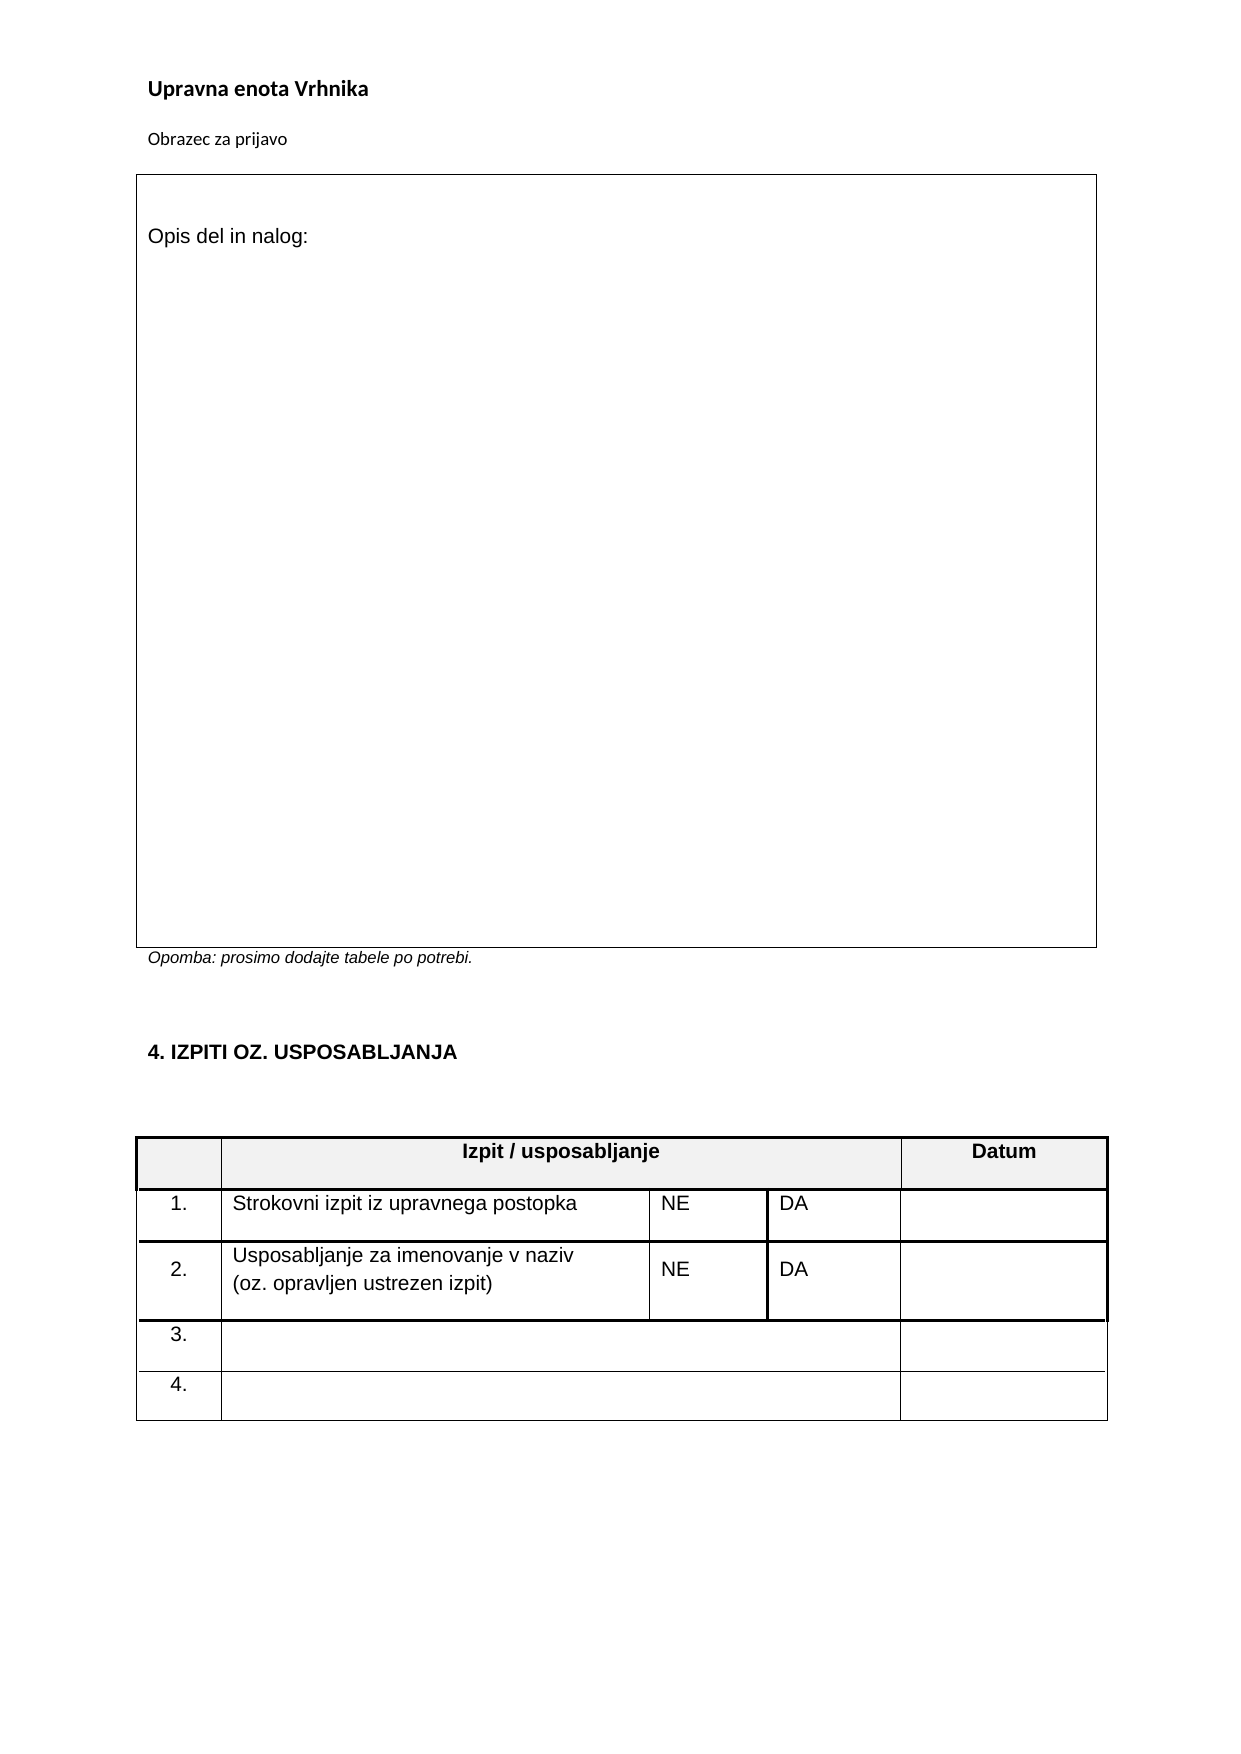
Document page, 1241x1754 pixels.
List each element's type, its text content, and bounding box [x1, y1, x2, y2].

table_cell [222, 1372, 900, 1420]
table_cell DA [769, 1243, 900, 1319]
table_cell [222, 1322, 900, 1371]
table_cell Usposabljanje za imenovanje v naziv (oz. opravljen ustrezen izpit) [222, 1243, 649, 1319]
text 4. IZPITI OZ. USPOSABLJANJA [148, 1039, 1093, 1063]
table_header [138, 1139, 221, 1188]
table_cell [901, 1243, 1106, 1319]
table_header Izpit / usposabljanje [222, 1139, 901, 1188]
table_cell 1. [137, 1188, 221, 1240]
table_cell [901, 1371, 1107, 1420]
table_header Datum [902, 1139, 1106, 1188]
table_cell 2. [137, 1240, 221, 1319]
table_cell [901, 1319, 1107, 1371]
table_cell 4. [137, 1371, 221, 1420]
table_cell [901, 1191, 1106, 1240]
table_cell DA [769, 1191, 900, 1240]
table_cell NE [650, 1191, 766, 1240]
text Opomba: prosimo dodajte tabele po potrebi. [148, 948, 1093, 967]
table_cell Opis del in nalog: [137, 175, 1096, 947]
table_cell Strokovni izpit iz upravnega postopka [222, 1191, 649, 1240]
table_cell 3. [137, 1319, 221, 1371]
table_cell NE [650, 1243, 766, 1319]
